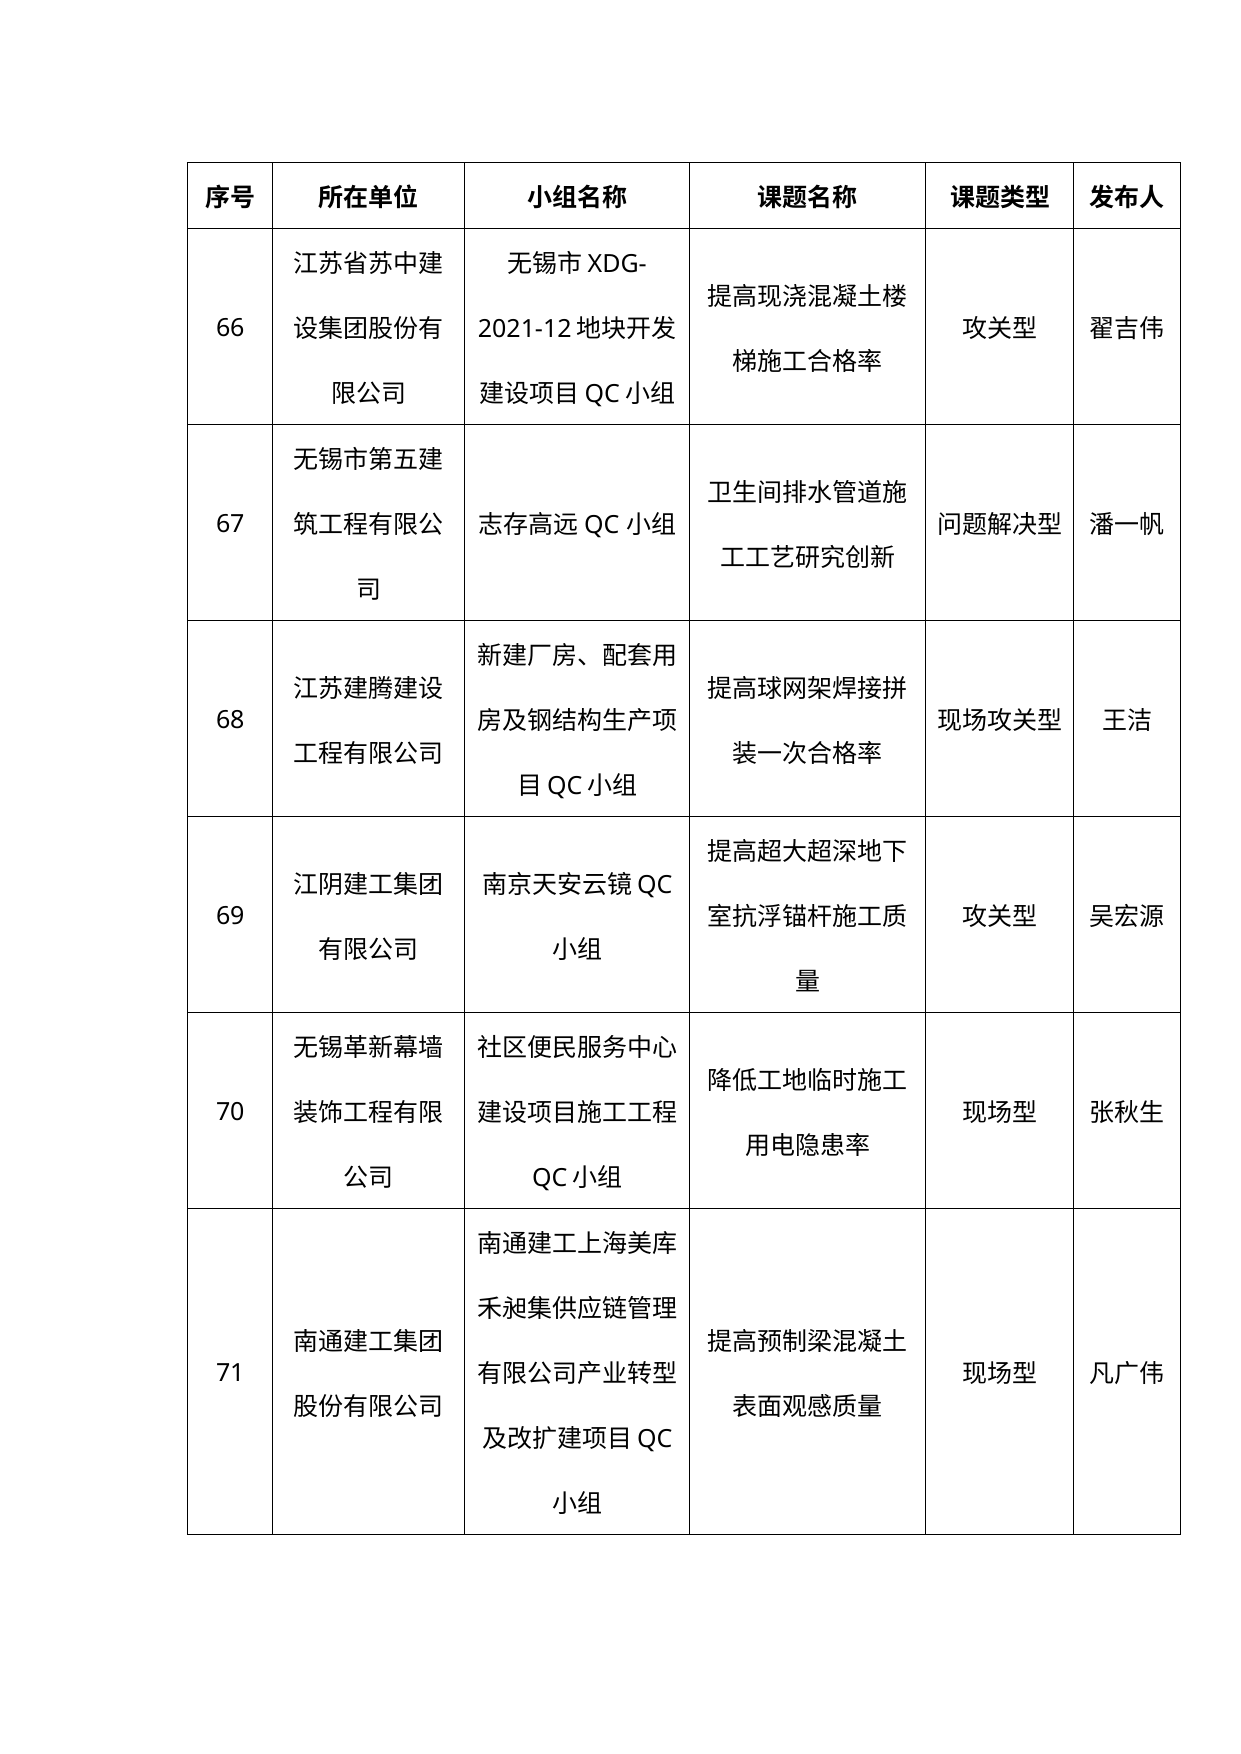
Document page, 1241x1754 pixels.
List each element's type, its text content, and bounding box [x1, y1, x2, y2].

table_cell 68 [188, 621, 272, 816]
table_cell 70 [188, 1013, 272, 1208]
table_cell 71 [188, 1209, 272, 1534]
table_cell 69 [188, 817, 272, 1012]
table_cell 提高预制梁混凝土表面观感质量 [690, 1209, 925, 1534]
table_cell 南通建工集团股份有限公司 [273, 1209, 464, 1534]
table_header 课题名称 [690, 163, 925, 228]
table_cell 67 [188, 425, 272, 620]
table_cell 志存高远 QC 小组 [465, 425, 689, 620]
table_cell 南通建工上海美库禾昶集供应链管理有限公司产业转型及改扩建项目QC小组 [465, 1209, 689, 1534]
table_cell 卫生间排水管道施工工艺研究创新 [690, 425, 925, 620]
table_cell 降低工地临时施工用电隐患率 [690, 1013, 925, 1208]
table_header 小组名称 [465, 163, 689, 228]
table_cell 提高现浇混凝土楼梯施工合格率 [690, 229, 925, 424]
table_cell 现场攻关型 [926, 621, 1073, 816]
table_cell 攻关型 [926, 817, 1073, 1012]
table_cell 提高超大超深地下室抗浮锚杆施工质量 [690, 817, 925, 1012]
table_cell 现场型 [926, 1013, 1073, 1208]
table_header 序号 [188, 163, 272, 228]
table_cell 江苏建腾建设工程有限公司 [273, 621, 464, 816]
table_cell 问题解决型 [926, 425, 1073, 620]
table_cell 南京天安云镜QC小组 [465, 817, 689, 1012]
table_header 课题类型 [926, 163, 1073, 228]
table_cell 吴宏源 [1074, 817, 1180, 1012]
table_cell 无锡市第五建筑工程有限公司 [273, 425, 464, 620]
table_cell 潘一帆 [1074, 425, 1180, 620]
table_cell 66 [188, 229, 272, 424]
table_cell 张秋生 [1074, 1013, 1180, 1208]
table_header 发布人 [1074, 163, 1180, 228]
table_cell 攻关型 [926, 229, 1073, 424]
table_cell 提高球网架焊接拼装一次合格率 [690, 621, 925, 816]
table_cell 无锡市XDG-2021-12地块开发建设项目QC小组 [465, 229, 689, 424]
table_cell 凡广伟 [1074, 1209, 1180, 1534]
table_cell 无锡革新幕墙装饰工程有限公司 [273, 1013, 464, 1208]
table_header 所在单位 [273, 163, 464, 228]
table_cell 社区便民服务中心建设项目施工工程QC小组 [465, 1013, 689, 1208]
table_cell 江阴建工集团有限公司 [273, 817, 464, 1012]
table_cell 新建厂房、配套用房及钢结构生产项目QC小组 [465, 621, 689, 816]
table_cell 现场型 [926, 1209, 1073, 1534]
table_cell 江苏省苏中建设集团股份有限公司 [273, 229, 464, 424]
table_cell 王洁 [1074, 621, 1180, 816]
table_cell 翟吉伟 [1074, 229, 1180, 424]
